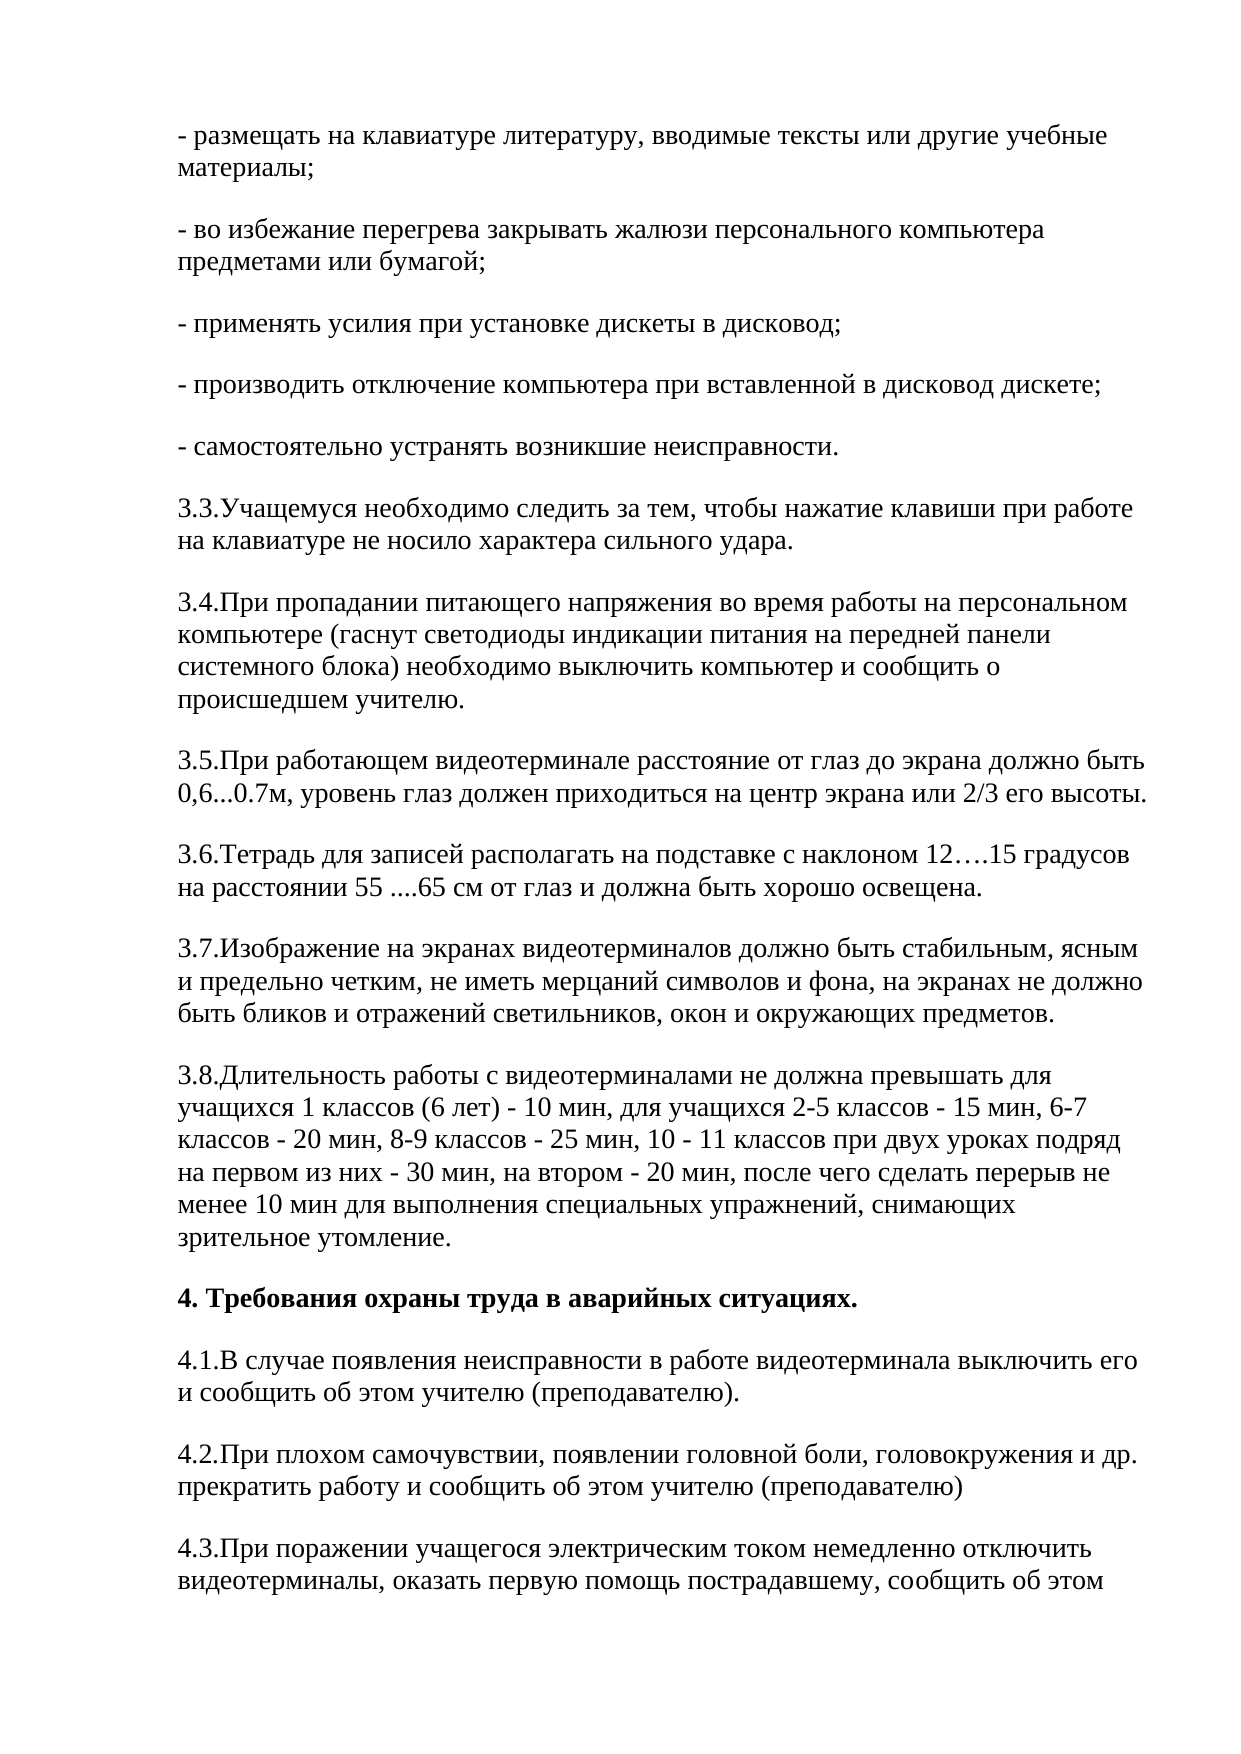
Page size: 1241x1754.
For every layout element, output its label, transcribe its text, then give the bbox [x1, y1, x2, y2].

text 3.5.При работающем видеотерминале расстояние от глаз до экрана должно быть 0,6...0.7м, уровень глаз должен приходиться на центр экрана или 2/3 его высоты. [177, 743, 1152, 808]
text - производить отключение компьютера при вставленной в дисковод дискете; [177, 368, 1152, 400]
text - во избежание перегрева закрывать жалюзи персонального компьютера предметами или бумагой; [177, 212, 1152, 277]
text 4.2.При плохом самочувствии, появлении головной боли, головокружения и др. прекратить работу и сообщить об этом учителю (преподавателю) [177, 1437, 1152, 1502]
text 4. Требования охраны труда в аварийных ситуациях. [177, 1281, 1152, 1314]
text 3.4.При пропадании питающего напряжения во время работы на персональном компьютере (гаснут светодиоды индикации питания на передней панели системного блока) необходимо выключить компьютер и сообщить о происшедшем учителю. [177, 585, 1152, 714]
text - размещать на клавиатуре литературу, вводимые тексты или другие учебные материалы; [177, 118, 1152, 183]
text 3.3.Учащемуся необходимо следить за тем, чтобы нажатие клавиши при работе на клавиатуре не носило характера сильного удара. [177, 491, 1152, 556]
text - применять усилия при установке дискеты в дисковод; [177, 306, 1152, 338]
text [177, 1531, 1152, 1596]
text 3.8.Длительность работы с видеотерминалами не должна превышать для учащихся 1 классов (6 лет) - 10 мин, для учащихся 2-5 классов - 15 мин, 6-7 классов - 20 мин, 8-9 классов - 25 мин, 10 - 11 классов при двух уроках подряд на первом из них - 30 мин, на втором - 20 мин, после чего сделать перерыв не менее 10 мин для выполнения специальных упражнений, снимающих зрительное утомление. [177, 1058, 1152, 1252]
text 3.7.Изображение на экранах видеотерминалов должно быть стабильным, ясным и предельно четким, не иметь мерцаний символов и фона, на экранах не должно быть бликов и отражений светильников, окон и окружающих предметов. [177, 931, 1152, 1028]
text 4.1.В случае появления неисправности в работе видеотерминала выключить его и сообщить об этом учителю (преподавателю). [177, 1343, 1152, 1408]
text 3.6.Тетрадь для записей располагать на подставке с наклоном 12….15 градусов на расстоянии 55 ....65 см от глаз и должна быть хорошо освещена. [177, 837, 1152, 902]
text - самостоятельно устранять возникшие неисправности. [177, 429, 1152, 462]
